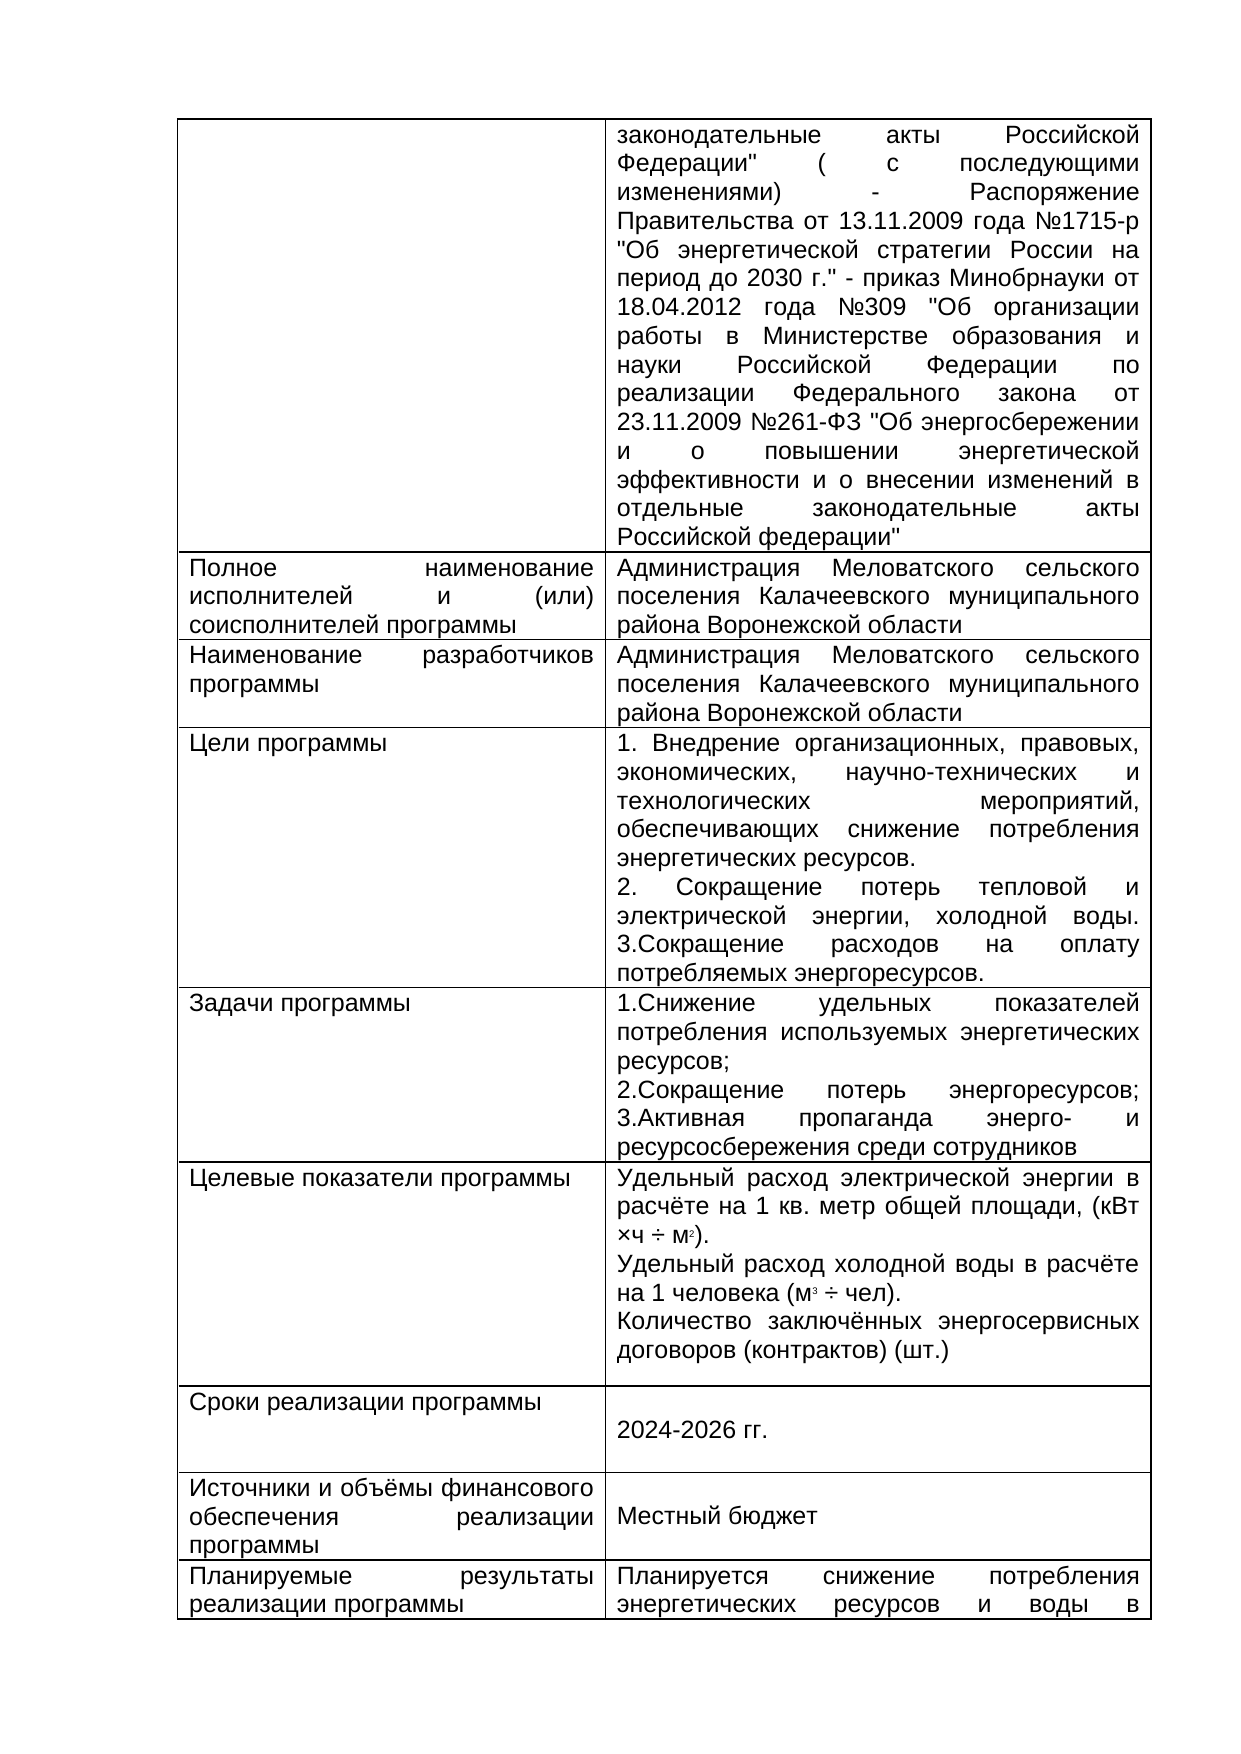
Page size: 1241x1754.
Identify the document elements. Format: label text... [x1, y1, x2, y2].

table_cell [606, 1561, 1150, 1618]
table_cell 1.Снижение удельных показателей потребления используемых энергетических ресурсов; 2.Сокращение потерь энергоресурсов; 3.Активная пропаганда энерго- и ресурсосбережения среди сотрудников [606, 988, 1150, 1161]
table_cell Цели программы [178, 728, 605, 987]
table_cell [606, 120, 1150, 551]
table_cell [178, 1560, 605, 1618]
table_cell Полное наименование исполнителей и (или) соисполнителей программы [178, 552, 605, 639]
table_cell Администрация Меловатского сельского поселения Калачеевского муниципального района Воронежской области [606, 640, 1150, 727]
table_cell Целевые показатели программы [178, 1162, 605, 1385]
table_cell 1. Внедрение организационных, правовых, экономических, научно-технических и технологических мероприятий, обеспечивающих снижение потребления энергетических ресурсов. 2. Сокращение потерь тепловой и электрической энергии, холодной воды. 3.Сокращение расходов на оплату потребляемых энергоресурсов. [606, 728, 1150, 987]
table_cell Местный бюджет [606, 1473, 1150, 1559]
table_cell Источники и объёмы финансового обеспечения реализации программы [178, 1473, 605, 1559]
table_cell Сроки реализации программы [178, 1386, 605, 1471]
table_cell Администрация Меловатского сельского поселения Калачеевского муниципального района Воронежской области [606, 553, 1150, 639]
table_cell Удельный расход электрической энергии в расчёте на 1 кв. метр общей площади, (кВт ×ч ÷ м2). Удельный расход холодной воды в расчёте на 1 человека (м3 ÷ чел). Количество заключённых энергосервисных договоров (контрактов) (шт.) [606, 1163, 1150, 1385]
table_cell 2024-2026 гг. [606, 1387, 1150, 1471]
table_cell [178, 120, 605, 551]
table_cell Задачи программы [178, 988, 605, 1161]
table_cell Наименование разработчиков программы [178, 640, 605, 727]
